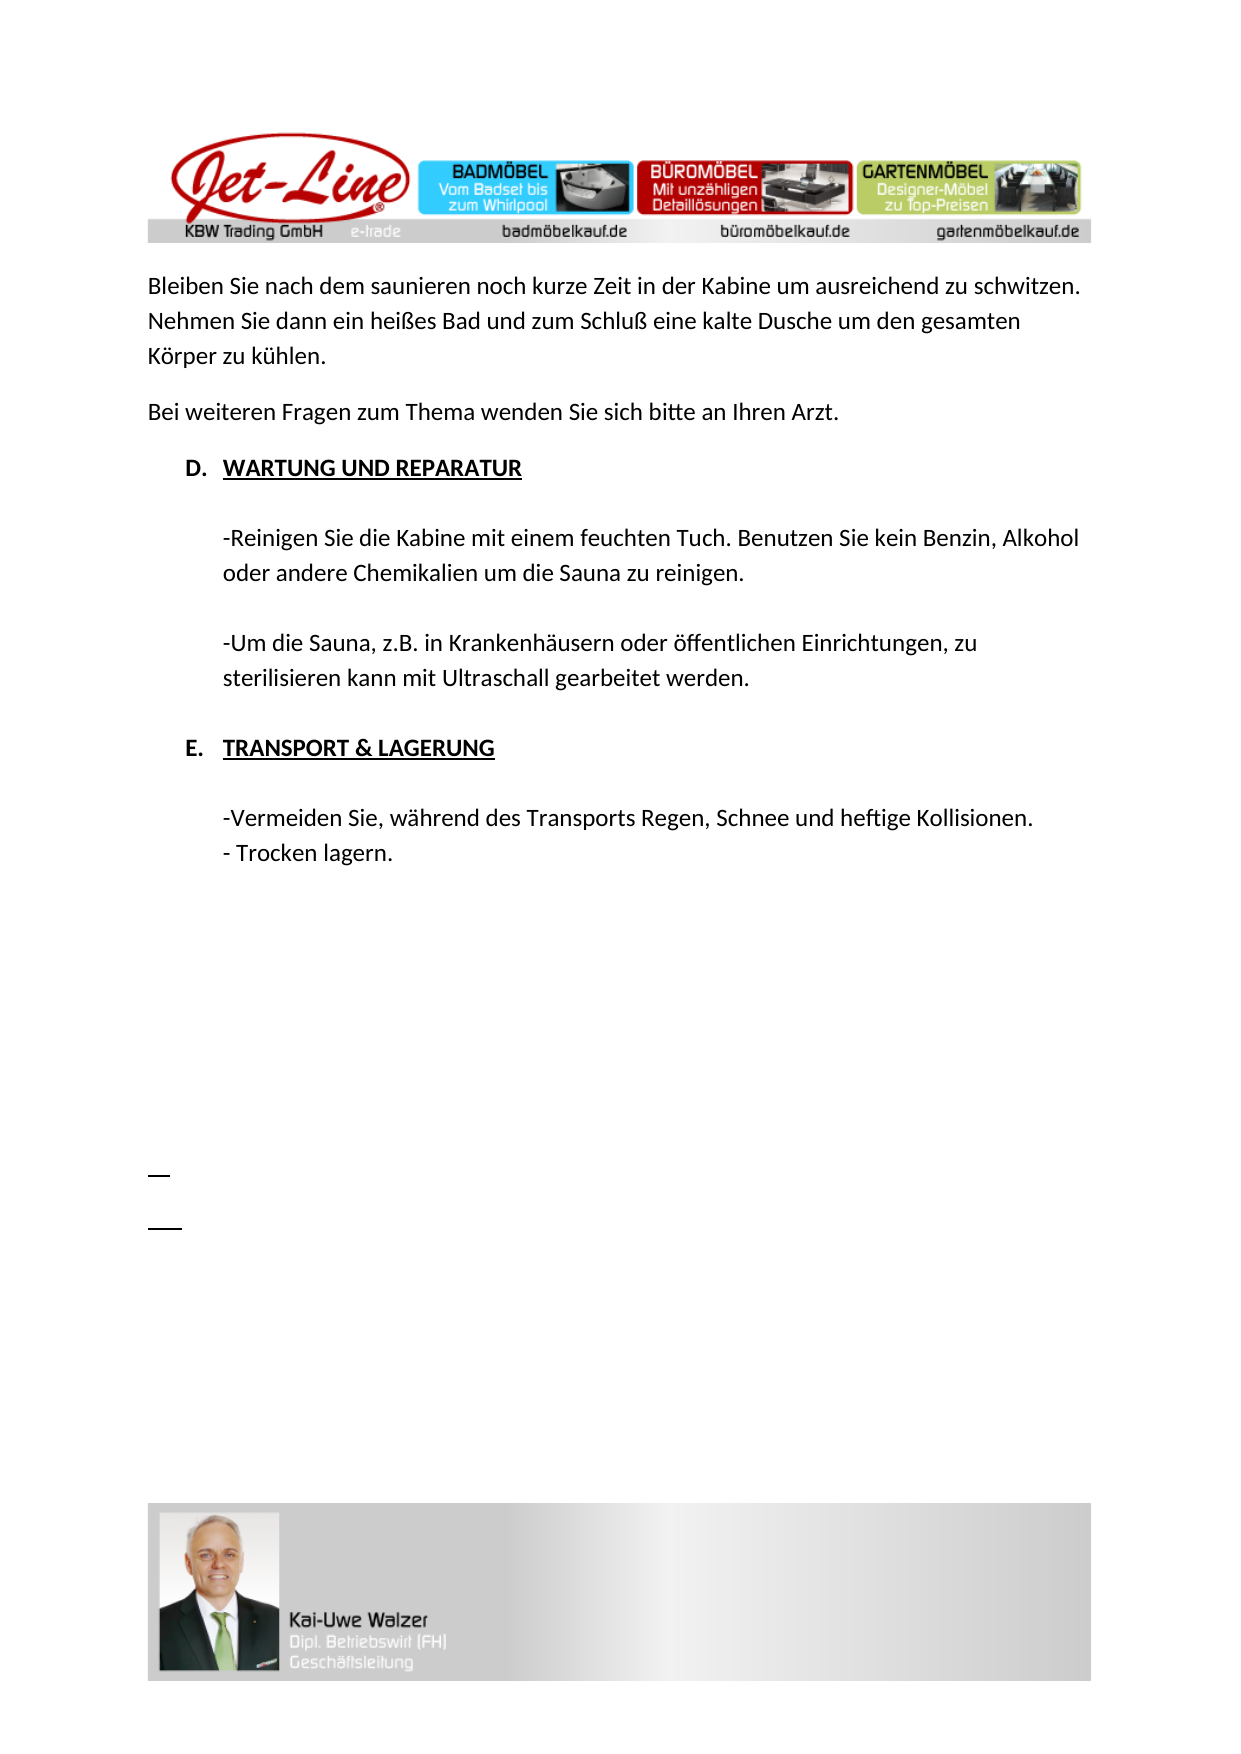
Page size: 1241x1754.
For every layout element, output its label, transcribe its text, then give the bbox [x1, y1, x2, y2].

picture [147, 1503, 1092, 1681]
text Bleiben Sie nach dem saunieren noch kurze Zeit in der Kabine um ausreichend zu schwitzen. Nehmen Sie dann ein heißes Bad und zum Schluß eine kalte Dusche um den gesamten Körper zu kühlen. [148, 270, 1093, 371]
text Bei weiteren Fragen zum Thema wenden Sie sich bitte an Ihren Arzt. [148, 396, 1093, 427]
list -Reinigen Sie die Kabine mit einem feuchten Tuch. Benutzen Sie kein Benzin, Alkohol oder andere Chemikalien um die Sauna zu reinigen. [223, 522, 1093, 587]
list -Um die Sauna, z.B. in Krankenhäusern oder öffentlichen Einrichtungen, zu sterilisieren kann mit Ultraschall gearbeitet werden. [223, 627, 1093, 692]
list -Vermeiden Sie, während des Transports Regen, Schnee und heftige Kollisionen. [223, 802, 1093, 832]
picture [147, 129, 1092, 243]
list TRANSPORT & LAGERUNG [185, 732, 1093, 762]
list WARTUNG UND REPARATUR [185, 452, 1093, 482]
list - Trocken lagern. [223, 837, 1093, 867]
